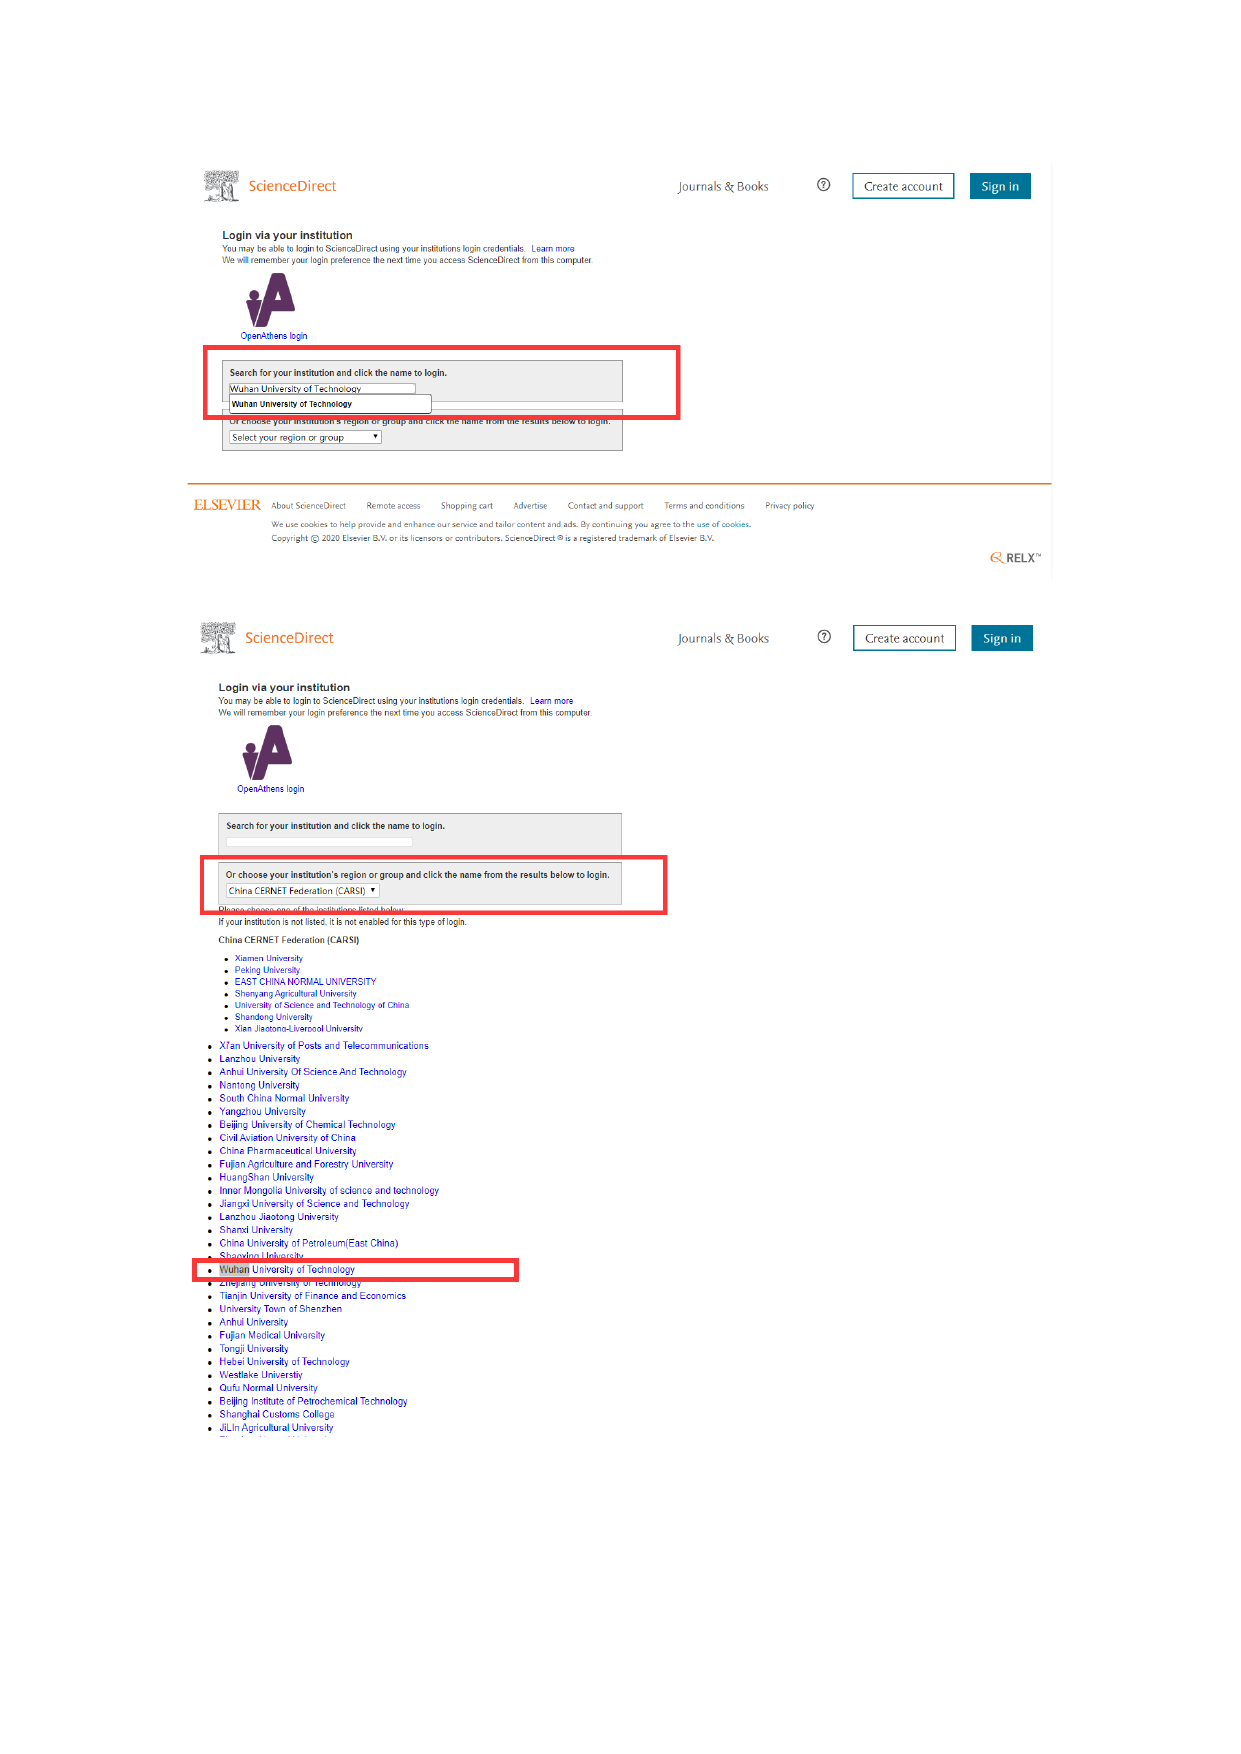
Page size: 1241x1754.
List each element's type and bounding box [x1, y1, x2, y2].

picture [187, 617, 1052, 1032]
picture [187, 162, 1053, 580]
picture [187, 1039, 1052, 1437]
